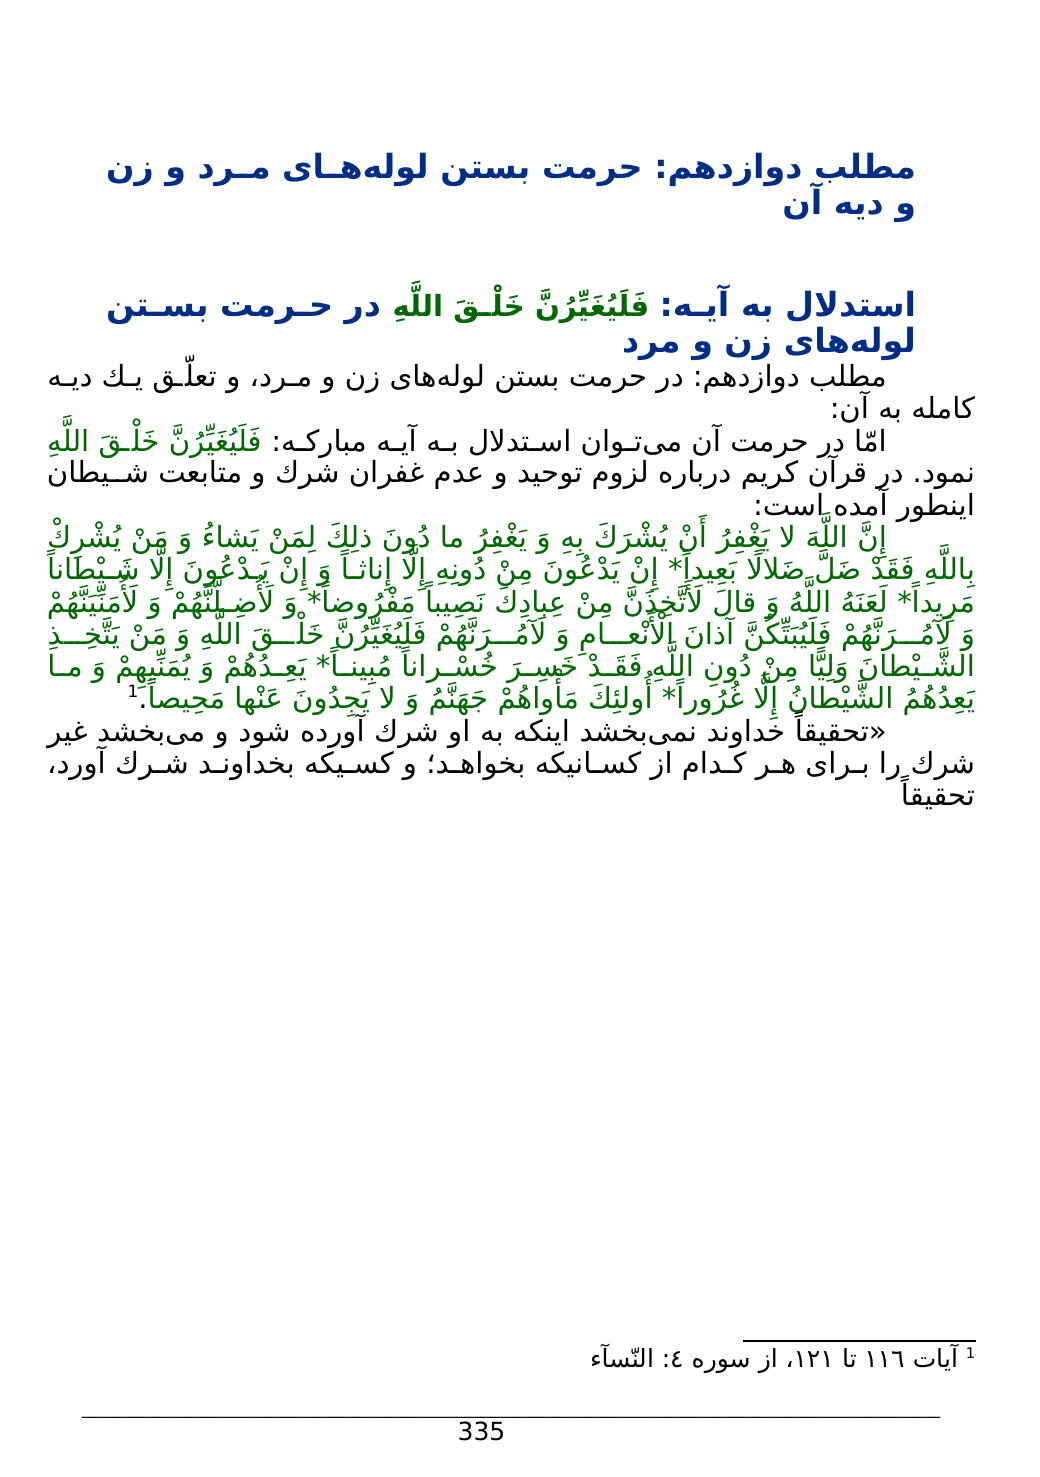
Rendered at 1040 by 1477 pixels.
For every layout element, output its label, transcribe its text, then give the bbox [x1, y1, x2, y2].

text إِنَّ اللَّهَ لا يَغْفِرُ أَنْ يُشْرَكَ بِهِ وَ يَغْفِرُ ما دُونَ ذلِكَ لِمَنْ يَشاءُ وَ مَنْ يُشْرِكْ بِاللَّهِ فَقَدْ ضَلَّ ضَلالًا بَعِيداً* إِنْ يَدْعُونَ مِنْ دُونِهِ إِلَّا إِناثاً وَ إِنْ يَدْعُونَ إِلَّا شَيْطاناً مَرِيداً* لَعَنَهُ اللَّهُ وَ قالَ لَأَتَّخِذَنَّ مِنْ عِبادِكَ نَصِيباً مَفْرُوضاً* وَ لَأُضِلَّنَّهُمْ وَ لَأُمَنِّيَنَّهُمْ وَ لَآمُرَنَّهُمْ فَلَيُبَتِّكُنَّ آذانَ الْأَنْعامِ وَ لَآمُرَنَّهُمْ فَلَيُغَيِّرُنَّ خَلْقَ اللَّهِ وَ مَنْ يَتَّخِذِ الشَّيْطانَ وَلِيًّا مِنْ دُونِ اللَّهِ فَقَدْ خَسِرَ خُسْراناً مُبِيناً* يَعِدُهُمْ وَ يُمَنِّيهِمْ وَ ما يَعِدُهُمُ الشَّيْطانُ إِلَّا غُرُوراً* أُولئِكَ مَأْواهُمْ جَهَنَّمُ وَ لا يَجِدُونَ عَنْها مَحِيصاً. [47, 522, 975, 716]
subtitle استدلال به آیه: فَلَيُغَيِّرُنَّ خَلْقَ اللَّهِ‌ در حرمت بستن لوله‌هاى زن و مرد [106, 287, 916, 361]
text «تحقیقاً خداوند نمى‌بخشد اینكه به او شرك آورده شود و مى‌بخشد غیر شرك را براى هر كدام از كسانیكه بخواهد؛ و كسیكه بخداوند شرك آورد، تحقیقاً [47, 716, 975, 812]
text مطلب دوازدهم: در حرمت بستن لوله‌هاى زن و مرد، و تعلّق یك دیه كامله به آن: [47, 361, 975, 425]
subtitle مطلب دوازدهم: حرمت بستن لوله‌هاى مرد و زن و دیه آن‌ [106, 149, 916, 223]
text امّا در حرمت آن مى‌توان استدلال به آیه مباركه: فَلَيُغَيِّرُنَّ خَلْقَ اللَّهِ‌ نمود. در قرآن كریم درباره لزوم توحید و عدم غفران شرك و متابعت شیطان اینطور آمده است: [47, 425, 975, 522]
